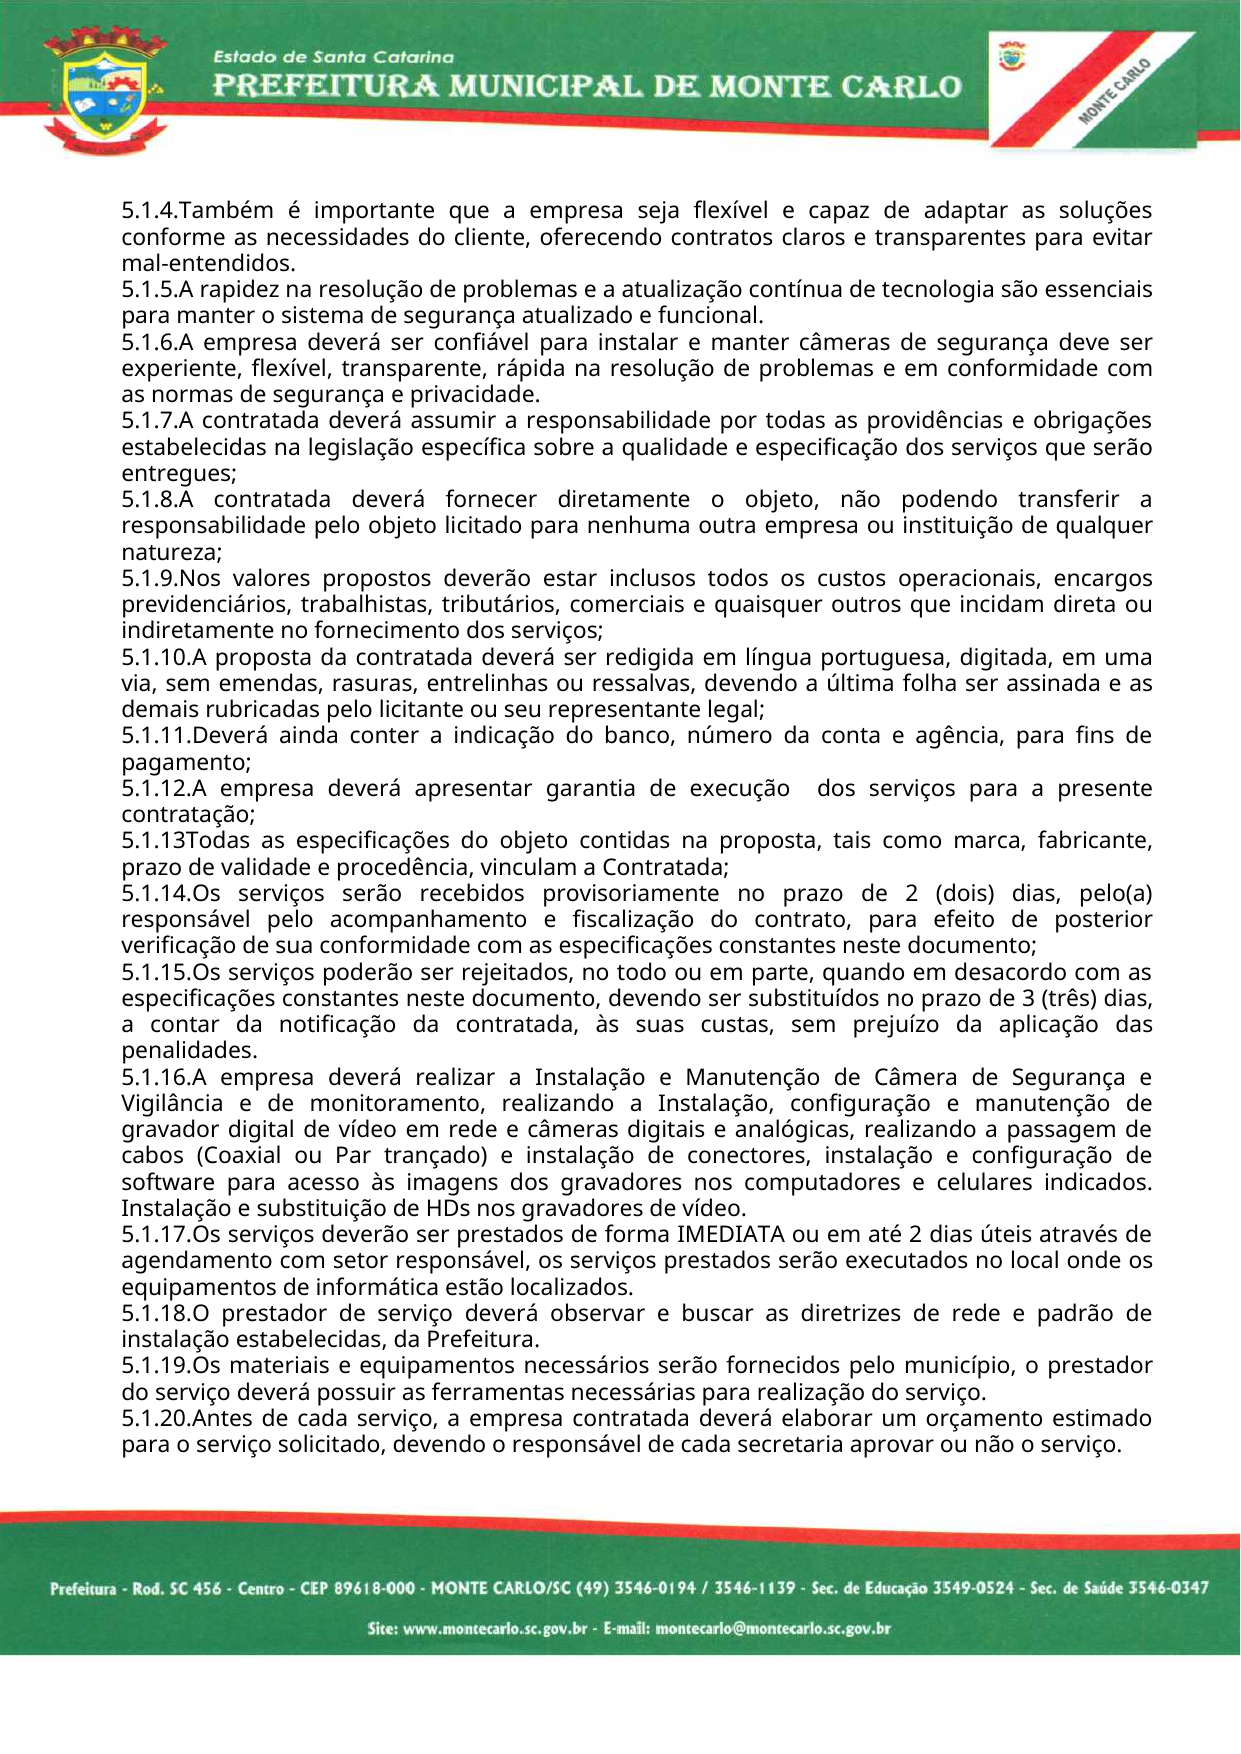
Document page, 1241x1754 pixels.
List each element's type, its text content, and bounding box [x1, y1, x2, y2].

subtitle 5.1.5.A rapidez na resolução de problemas e a atualização contínua de tecnologia são essenciais para manter o sistema de segurança atualizado e funcional. [121, 277, 1154, 329]
subtitle 5.1.4.Também é importante que a empresa seja flexível e capaz de adaptar as soluções conforme as necessidades do cliente, oferecendo contratos claros e transparentes para evitar mal-entendidos. [121, 198, 1154, 277]
subtitle 5.1.12.A empresa deverá apresentar garantia de execução dos serviços para a presente contratação; [121, 775, 1154, 828]
picture [0, 1506, 1241, 1660]
subtitle 5.1.8.A contratada deverá fornecer diretamente o objeto, não podendo transferir a responsabilidade pelo objeto licitado para nenhuma outra empresa ou instituição de qualquer natureza; [121, 487, 1154, 565]
picture [0, 0, 1241, 171]
subtitle 5.1.11.Deverá ainda conter a indicação do banco, número da conta e agência, para fins de pagamento; [121, 723, 1154, 775]
subtitle 5.1.20.Antes de cada serviço, a empresa contratada deverá elaborar um orçamento estimado para o serviço solicitado, devendo o responsável de cada secretaria aprovar ou não o serviço. [121, 1405, 1154, 1458]
subtitle 5.1.14.Os serviços serão recebidos provisoriamente no prazo de 2 (dois) dias, pelo(a) responsável pelo acompanhamento e fiscalização do contrato, para efeito de posterior verificação de sua conformidade com as especificações constantes neste documento; [121, 880, 1154, 959]
subtitle 5.1.16.A empresa deverá realizar a Instalação e Manutenção de Câmera de Segurança e Vigilância e de monitoramento, realizando a Instalação, configuração e manutenção de gravador digital de vídeo em rede e câmeras digitais e analógicas, realizando a passagem de cabos (Coaxial ou Par trançado) e instalação de conectores, instalação e configuração de software para acesso às imagens dos gravadores nos computadores e celulares indicados. Instalação e substituição de HDs nos gravadores de vídeo. [121, 1064, 1154, 1222]
subtitle 5.1.13Todas as especificações do objeto contidas na proposta, tais como marca, fabricante, prazo de validade e procedência, vinculam a Contratada; [121, 828, 1154, 880]
subtitle 5.1.18.O prestador de serviço deverá observar e buscar as diretrizes de rede e padrão de instalação estabelecidas, da Prefeitura. [121, 1300, 1154, 1353]
subtitle 5.1.19.Os materiais e equipamentos necessários serão fornecidos pelo município, o prestador do serviço deverá possuir as ferramentas necessárias para realização do serviço. [121, 1353, 1154, 1405]
subtitle 5.1.15.Os serviços poderão ser rejeitados, no todo ou em parte, quando em desacordo com as especificações constantes neste documento, devendo ser substituídos no prazo de 3 (três) dias, a contar da notificação da contratada, às suas custas, sem prejuízo da aplicação das penalidades. [121, 959, 1154, 1064]
subtitle 5.1.10.A proposta da contratada deverá ser redigida em língua portuguesa, digitada, em uma via, sem emendas, rasuras, entrelinhas ou ressalvas, devendo a última folha ser assinada e as demais rubricadas pelo licitante ou seu representante legal; [121, 644, 1154, 723]
subtitle 5.1.6.A empresa deverá ser confiável para instalar e manter câmeras de segurança deve ser experiente, flexível, transparente, rápida na resolução de problemas e em conformidade com as normas de segurança e privacidade. [121, 329, 1154, 408]
subtitle 5.1.17.Os serviços deverão ser prestados de forma IMEDIATA ou em até 2 dias úteis através de agendamento com setor responsável, os serviços prestados serão executados no local onde os equipamentos de informática estão localizados. [121, 1222, 1154, 1300]
subtitle 5.1.9.Nos valores propostos deverão estar inclusos todos os custos operacionais, encargos previdenciários, trabalhistas, tributários, comerciais e quaisquer outros que incidam direta ou indiretamente no fornecimento dos serviços; [121, 565, 1154, 644]
subtitle 5.1.7.A contratada deverá assumir a responsabilidade por todas as providências e obrigações estabelecidas na legislação específica sobre a qualidade e especificação dos serviços que serão entregues; [121, 408, 1154, 487]
